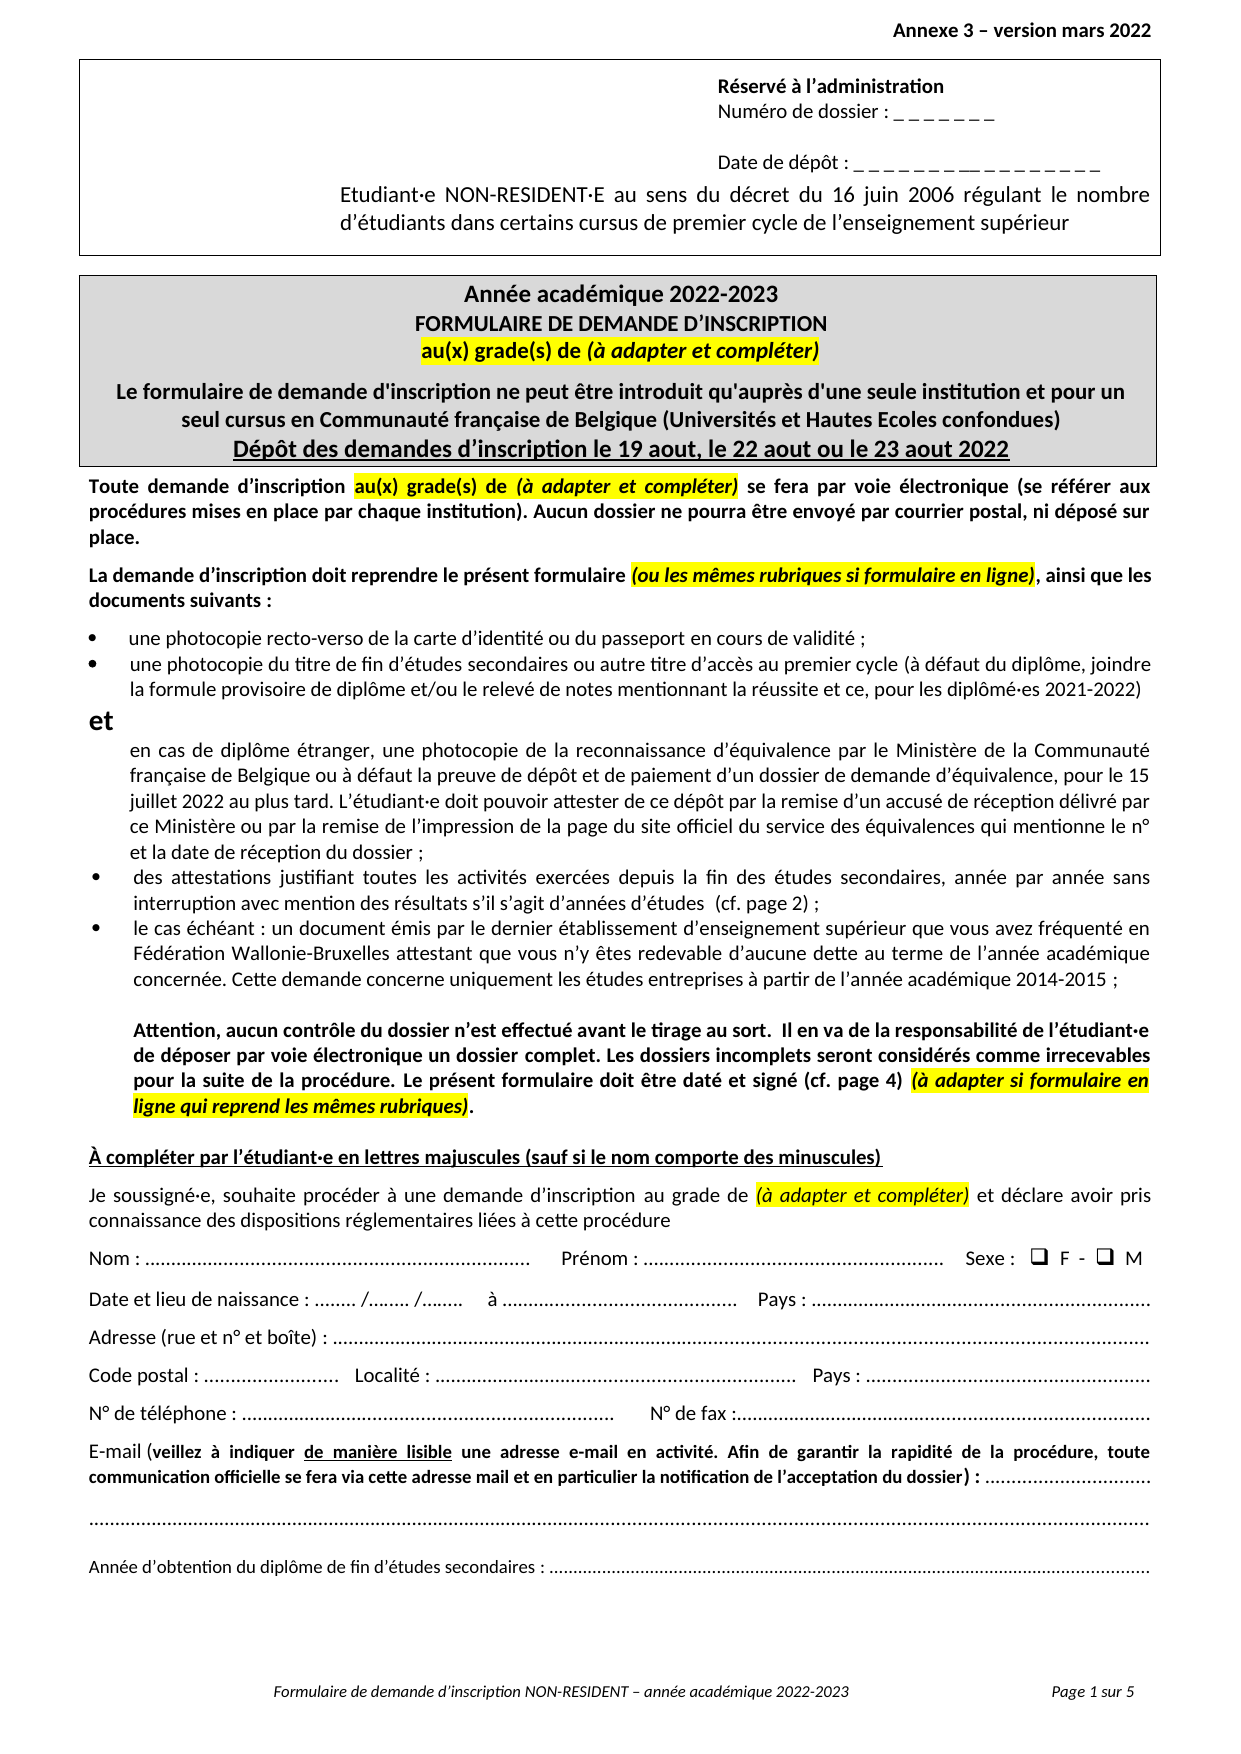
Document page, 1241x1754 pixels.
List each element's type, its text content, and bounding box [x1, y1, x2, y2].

subtitle Dépôt des demandes d’inscription le 19 aout, le 22 aout ou le 23 aout 2022 [80, 430, 1156, 466]
subtitle Etudiant·e NON-RESIDENT·E au sens du décret du 16 juin 2006 régulant le nombre d’étudiants dans certains cursus de premier cycle de l’enseignement supérieur [80, 179, 1160, 255]
list des attestations justifiant toutes les activités exercées depuis la fin des études secondaires, année par année sans interruption avec mention des résultats s’il s’agit d’années d’études (cf. page 2) ; [92, 864, 1152, 915]
list une photocopie recto-verso de la carte d’identité ou du passeport en cours de validité ; [89, 625, 1152, 651]
text La demande d’inscription doit reprendre le présent formulaire (ou les mêmes rubriques si formulaire en ligne), ainsi que les documents suivants : [89, 562, 1152, 613]
text Nom : Prénom : Sexe : F - M [89, 1245, 1152, 1271]
list le cas échéant : un document émis par le dernier établissement d’enseignement supérieur que vous avez fréquenté en Fédération Wallonie-Bruxelles attestant que vous n’y êtes redevable d’aucune dette au terme de l’année académique concernée. Cette demande concerne uniquement les études entreprises à partir de l’année académique 2014-2015 ; [92, 915, 1152, 991]
subtitle FORMULAIRE DE DEMANDE D’INSCRIPTION [80, 306, 1156, 333]
text Date et lieu de naissance : ........ /…..... /…..... à Pays : [89, 1286, 1152, 1311]
text en cas de diplôme étranger, une photocopie de la reconnaissance d’équivalence par le Ministère de la Communauté française de Belgique ou à défaut la preuve de dépôt et de paiement d’un dossier de demande d’équivalence, pour le 15 juillet 2022 au plus tard. L’étudiant·e doit pouvoir attester de ce dépôt par la remise d’un accusé de réception délivré par ce Ministère ou par la remise de l’impression de la page du site officiel du service des équivalences qui mentionne le n° et la date de réception du dossier ; [129, 737, 1152, 864]
text Attention, aucun contrôle du dossier n’est effectué avant le tirage au sort. Il en va de la responsabilité de l’étudiant·e de déposer par voie électronique un dossier complet. Les dossiers incomplets seront considérés comme irrecevables pour la suite de la procédure. Le présent formulaire doit être daté et signé (cf. page 4) (à adapter si formulaire en ligne qui reprend les mêmes rubriques). [133, 1017, 1152, 1118]
text E-mail (veillez à indiquer de manière lisible une adresse e-mail en activité. Afin de garantir la rapidité de la procédure, toute communication officielle se fera via cette adresse mail et en particulier la notification de l’acceptation du dossier) : [89, 1438, 1151, 1489]
text Année d’obtention du diplôme de fin d’études secondaires : [89, 1556, 1154, 1578]
list une photocopie du titre de fin d’études secondaires ou autre titre d’accès au premier cycle (à défaut du diplôme, joindre la formule provisoire de diplôme et/ou le relevé de notes mentionnant la réussite et ce, pour les diplômé·es 2021-2022) [89, 651, 1152, 702]
subtitle Année académique 2022-2023 [80, 276, 1156, 306]
text Toute demande d’inscription au(x) grade(s) de (à adapter et compléter) se fera par voie électronique (se référer aux procédures mises en place par chaque institution). Aucun dossier ne pourra être envoyé par courrier postal, ni déposé sur place. [89, 473, 1152, 549]
text À compléter par l’étudiant·e en lettres majuscules (sauf si le nom comporte des minuscules) [89, 1144, 1152, 1169]
text et [89, 702, 1152, 737]
text Adresse (rue et n° et boîte) : [89, 1324, 1154, 1349]
text Code postal : Localité : Pays : [89, 1362, 1160, 1387]
subtitle Le formulaire de demande d'inscription ne peut être introduit qu'auprès d'une seule institution et pour un seul cursus en Communauté française de Belgique (Universités et Hautes Ecoles confondues) [80, 374, 1156, 430]
text Je soussigné·e, souhaite procéder à une demande d’inscription au grade de (à adapter et compléter) et déclare avoir pris connaissance des dispositions réglementaires liées à cette procédure [89, 1182, 1152, 1233]
text N° de téléphone : N° de fax : [89, 1400, 1157, 1426]
subtitle au(x) grade(s) de (à adapter et compléter) [80, 333, 1156, 362]
